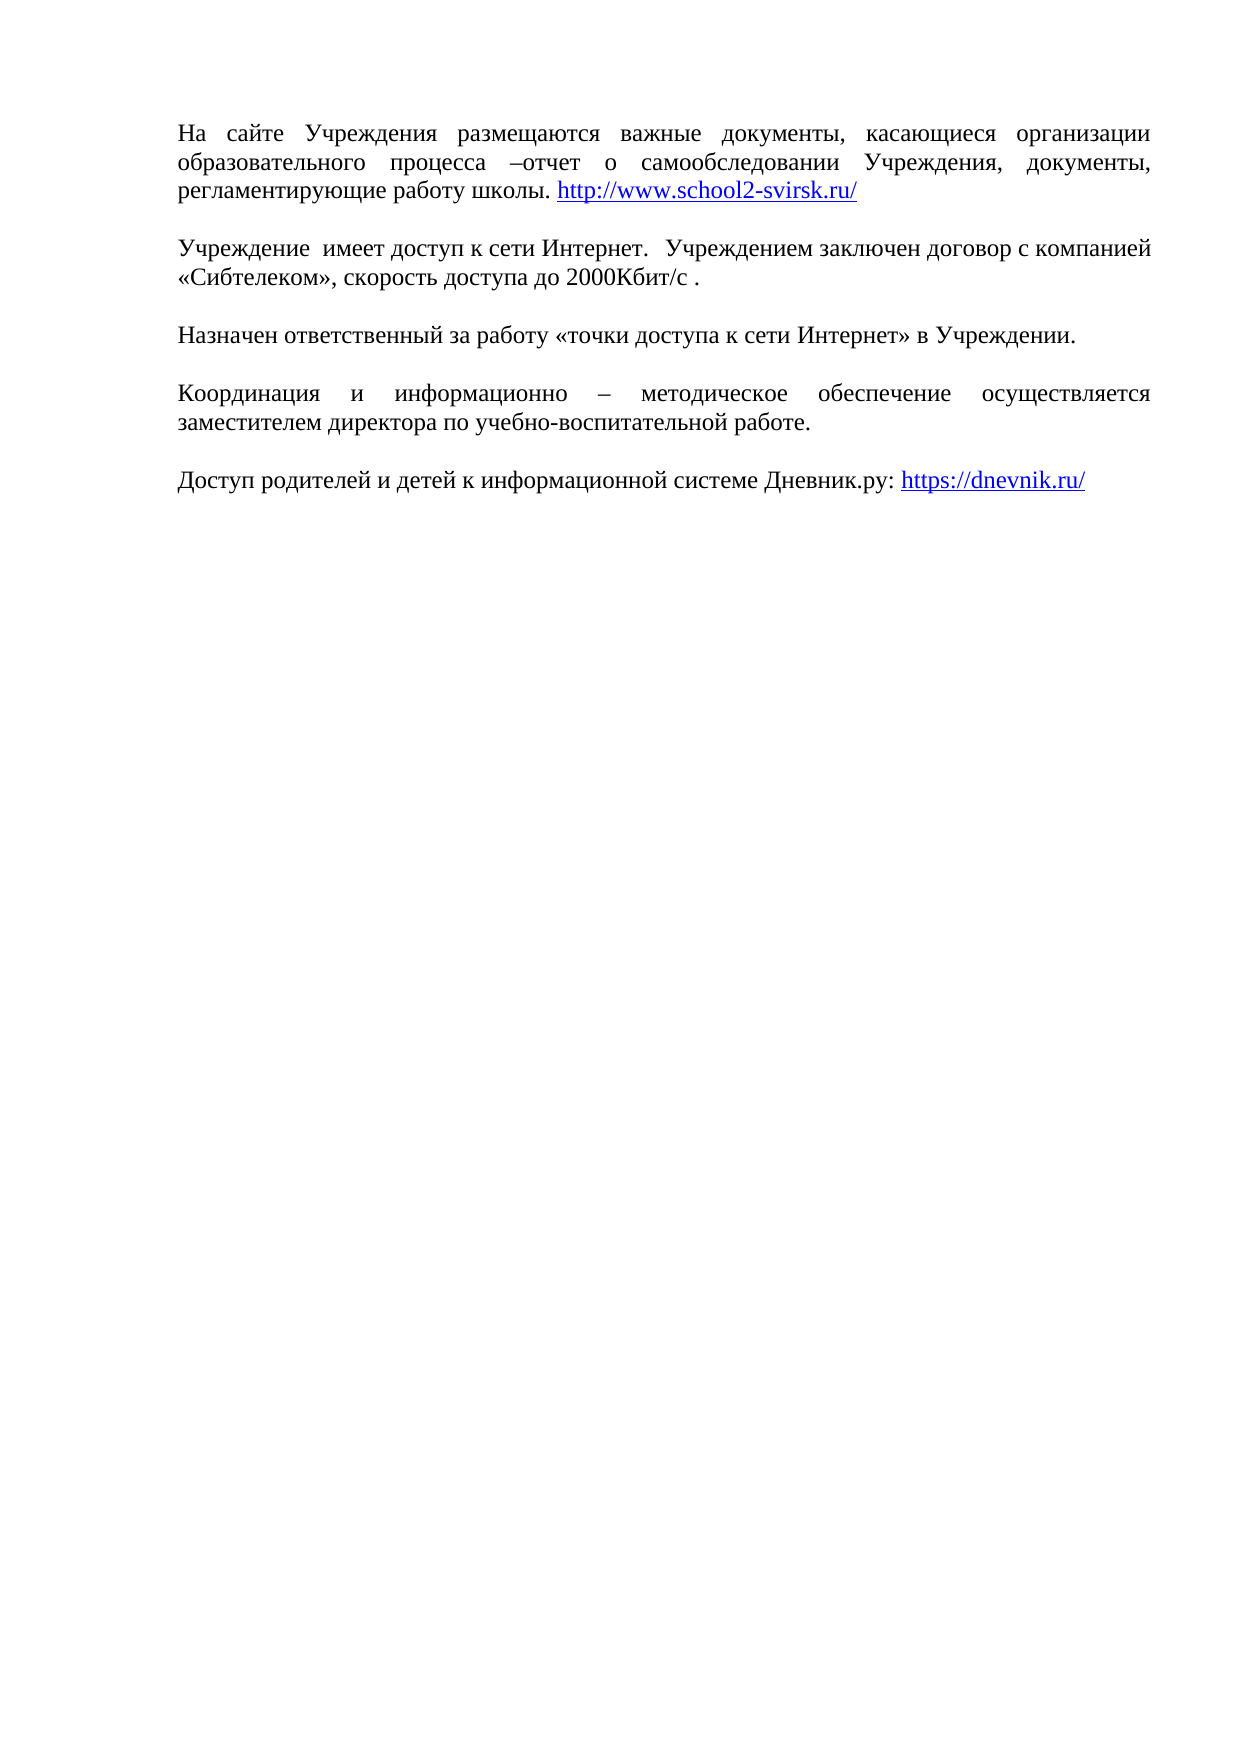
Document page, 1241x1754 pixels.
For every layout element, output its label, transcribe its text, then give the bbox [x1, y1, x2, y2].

text Координация и информационно – методическое обеспечение осуществляется заместителем директора по учебно-воспитательной работе. [177, 378, 1152, 436]
text Доступ родителей и детей к информационной системе Дневник.ру: https://dnevnik.ru/ [177, 465, 1152, 493]
text На сайте Учреждения размещаются важные документы, касающиеся организации образовательного процесса –отчет о самообследовании Учреждения, документы, регламентирующие работу школы. http://www.school2-svirsk.ru/ [177, 118, 1152, 204]
text Назначен ответственный за работу «точки доступа к сети Интернет» в Учреждении. [177, 320, 1152, 349]
text Учреждение имеет доступ к сети Интернет. Учреждением заключен договор с компанией «Сибтелеком», скорость доступа до 2000Кбит/с . [177, 233, 1152, 291]
